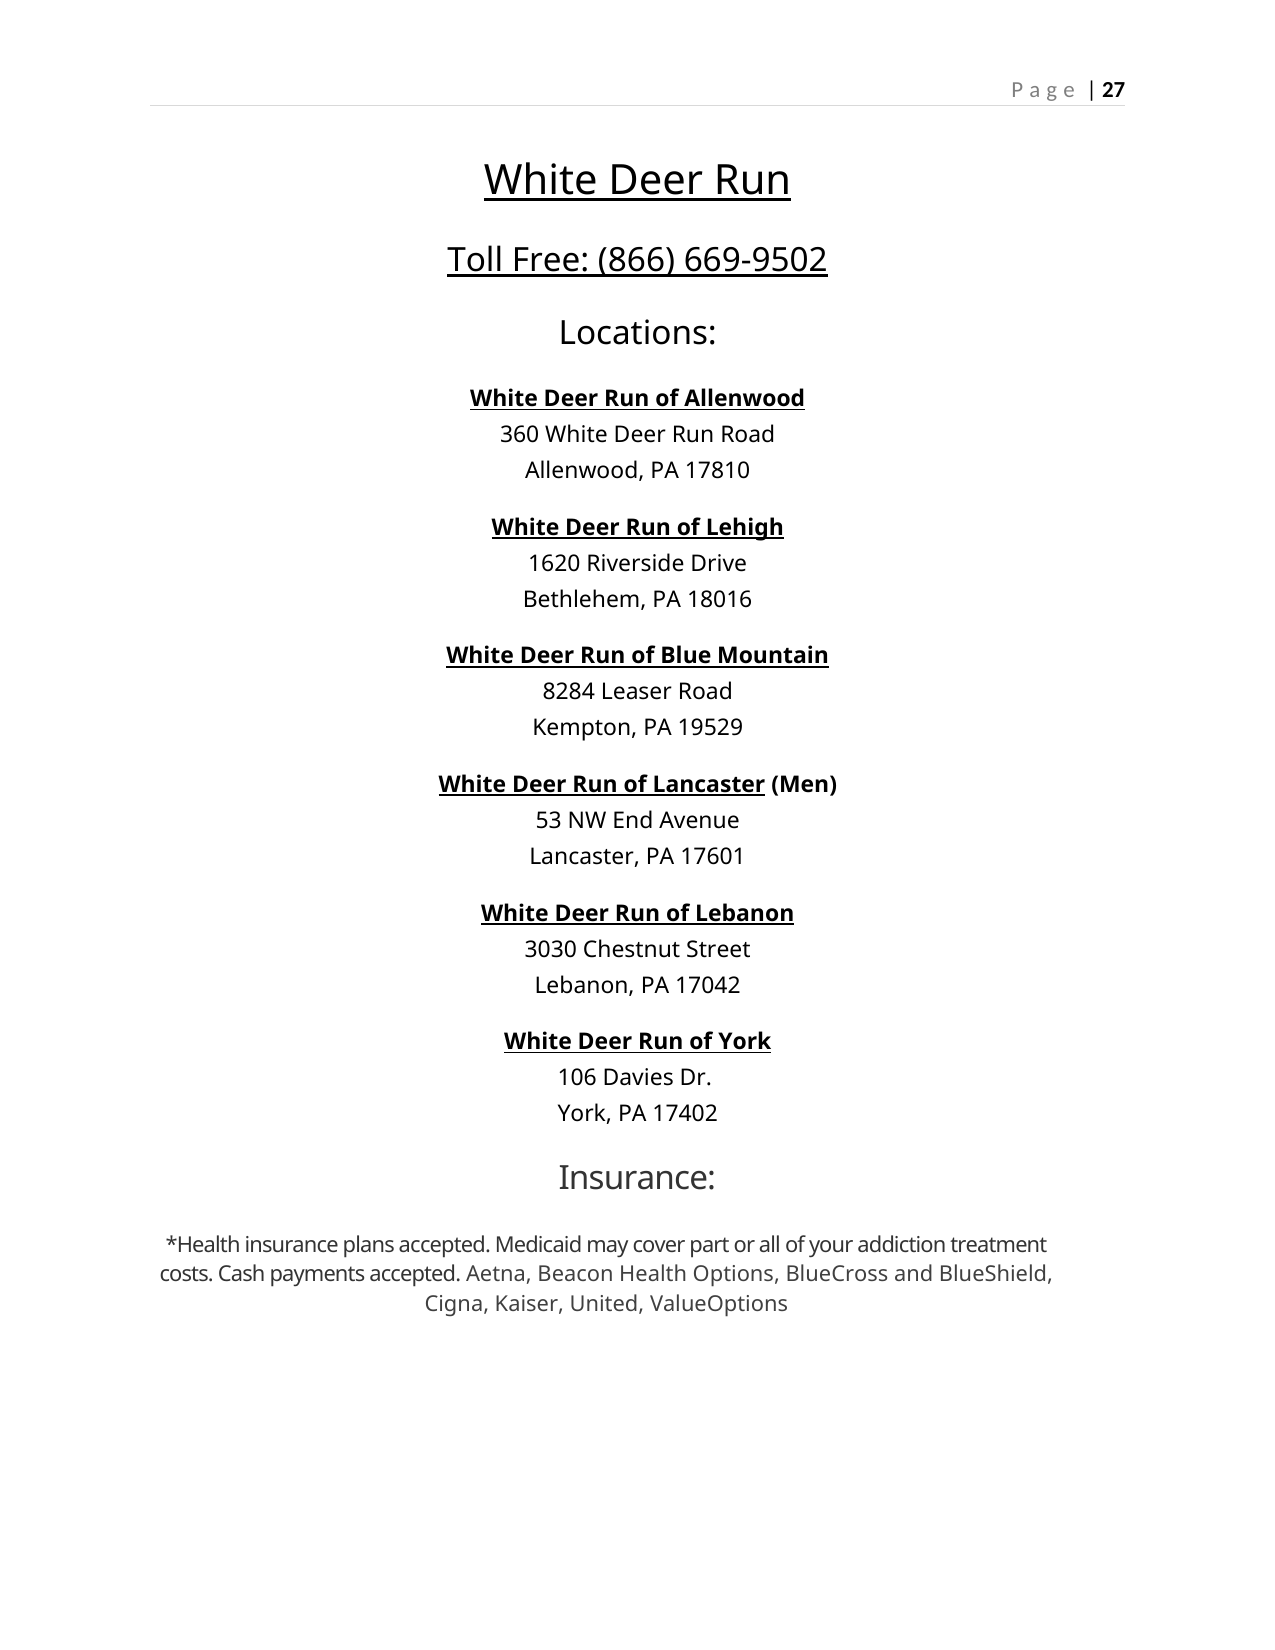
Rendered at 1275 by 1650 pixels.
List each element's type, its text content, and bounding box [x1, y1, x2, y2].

text White Deer Run of Lehigh 1620 Riverside Drive Bethlehem, PA 18016 [150, 511, 1125, 614]
text White Deer Run [150, 150, 1125, 207]
text Insurance: [150, 1154, 1125, 1199]
text White Deer Run of York 106 Davies Dr. York, PA 17402 [150, 1025, 1125, 1128]
text White Deer Run of Lancaster (Men) 53 NW End Avenue Lancaster, PA 17601 [150, 768, 1125, 871]
text Locations: [150, 309, 1125, 354]
text *Health insurance plans accepted. Medicaid may cover part or all of your addiction treatment costs. Cash payments accepted. Aetna, Beacon Health Options, BlueCross and BlueShield, Cigna, Kaiser, United, ValueOptions [150, 1228, 1062, 1318]
text White Deer Run of Lebanon 3030 Chestnut Street Lebanon, PA 17042 [150, 897, 1125, 1000]
text White Deer Run of Allenwood 360 White Deer Run Road Allenwood, PA 17810 [150, 382, 1125, 485]
text White Deer Run of Blue Mountain 8284 Leaser Road Kempton, PA 19529 [150, 639, 1125, 742]
text Toll Free: (866) 669-9502 [150, 236, 1125, 281]
